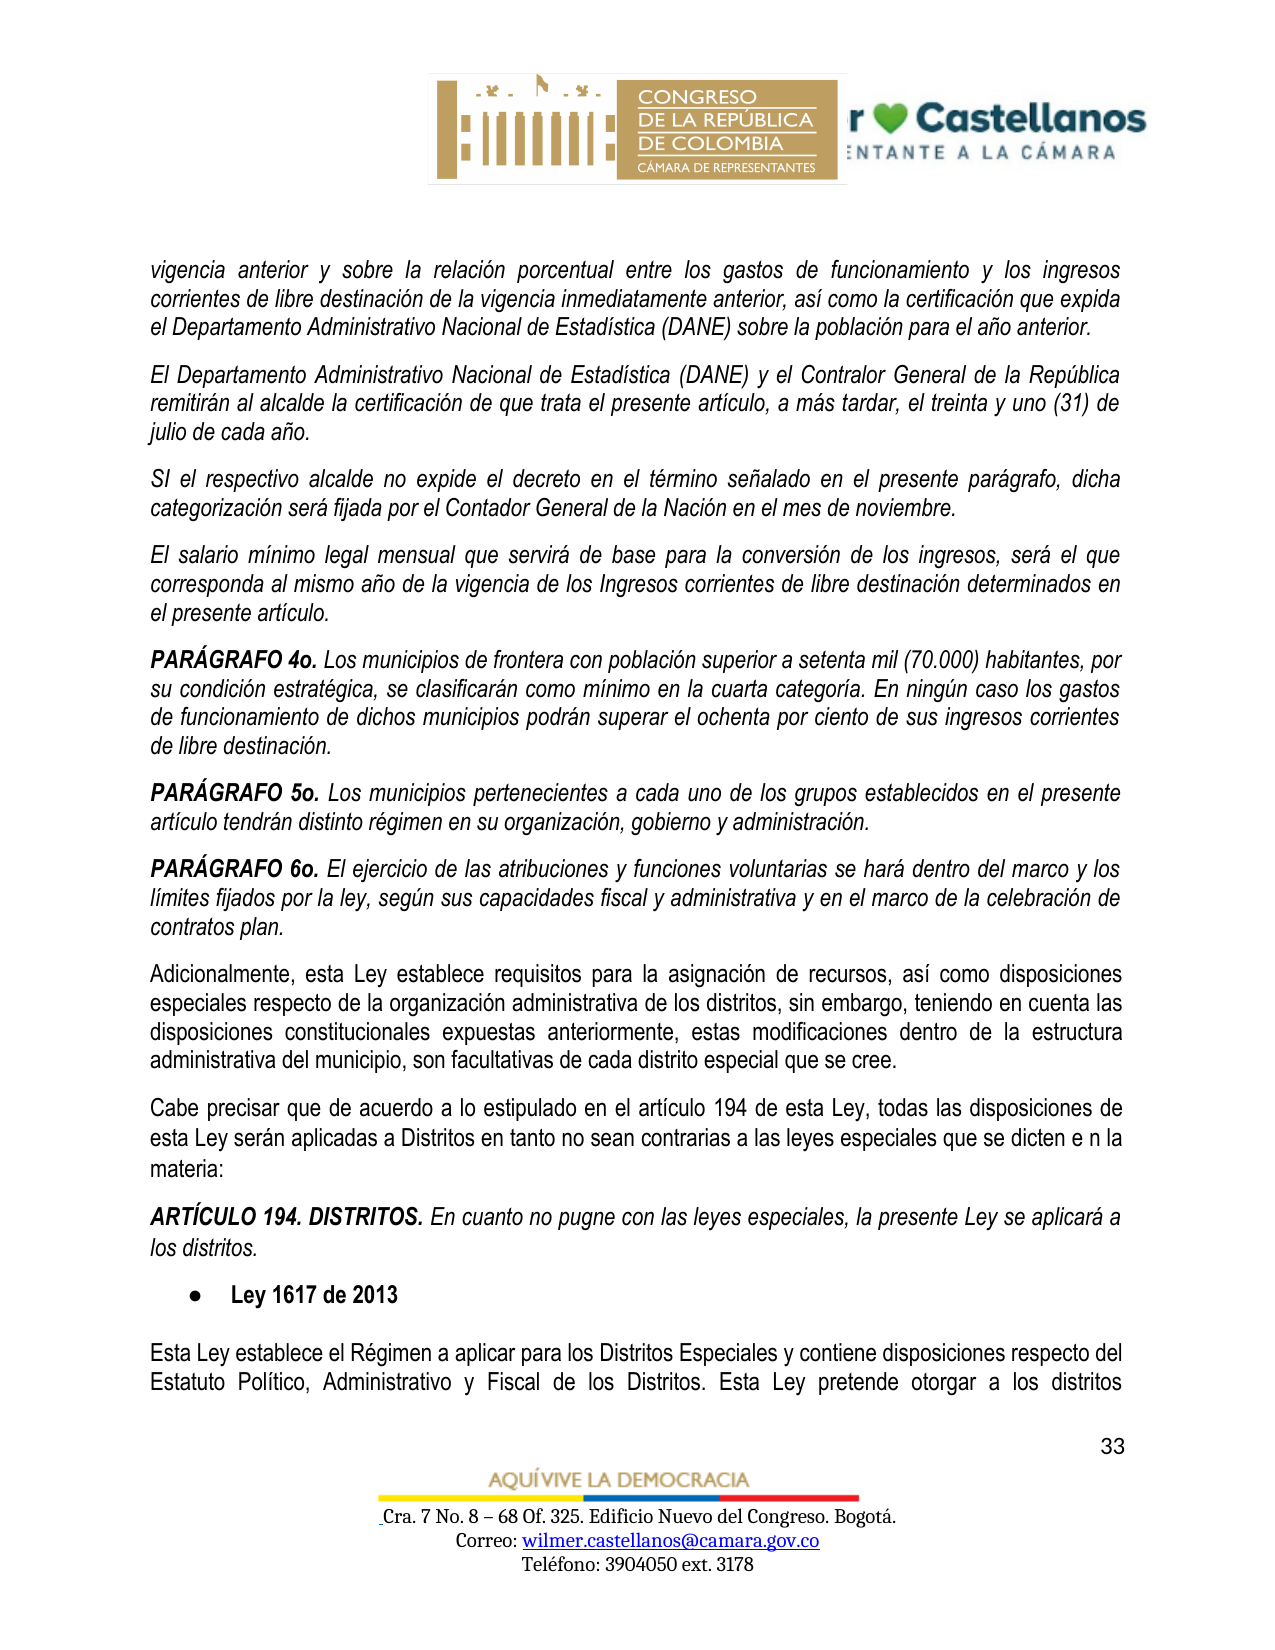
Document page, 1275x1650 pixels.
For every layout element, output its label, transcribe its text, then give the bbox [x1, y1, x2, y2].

text PARÁGRAFO 6o. El ejercicio de las atribuciones y funciones voluntarias se hará dentro del marco y los límites fijados por la ley, según sus capacidades fiscal y administrativa y en el marco de la celebración de contratos plan. [150, 854, 1125, 940]
list Ley 1617 de 2013 [187, 1281, 1125, 1309]
text PARÁGRAFO 4o. Los municipios de frontera con población superior a setenta mil (70.000) habitantes, por su condición estratégica, se clasificarán como mínimo en la cuarta categoría. En ningún caso los gastos de funcionamiento de dichos municipios podrán superar el ochenta por ciento de sus ingresos corrientes de libre destinación. [150, 645, 1125, 760]
text SI el respectivo alcalde no expide el decreto en el término señalado en el presente parágrafo, dicha categorización será fijada por el Contador General de la Nación en el mes de noviembre. [150, 464, 1125, 522]
text ARTÍCULO 194. DISTRITOS. En cuanto no pugne con las leyes especiales, la presente Ley se aplicará a los distritos. [150, 1202, 1125, 1262]
picture [427, 73, 1150, 185]
text Cabe precisar que de acuerdo a lo estipulado en el artículo 194 de esta Ley, todas las disposiciones de esta Ley serán aplicadas a Distritos en tanto no sean contrarias a las leyes especiales que se dicten e n la materia: [150, 1092, 1125, 1183]
text El Departamento Administrativo Nacional de Estadística (DANE) y el Contralor General de la República remitirán al alcalde la certificación de que trata el presente artículo, a más tardar, el treinta y uno (31) de julio de cada año. [150, 360, 1125, 446]
picture [363, 1460, 875, 1505]
text El salario mínimo legal mensual que servirá de base para la conversión de los ingresos, será el que corresponda al mismo año de la vigencia de los Ingresos corrientes de libre destinación determinados en el presente artículo. [150, 540, 1125, 626]
text Adicionalmente, esta Ley establece requisitos para la asignación de recursos, así como disposiciones especiales respecto de la organización administrativa de los distritos, sin embargo, teniendo en cuenta las disposiciones constitucionales expuestas anteriormente, estas modificaciones dentro de la estructura administrativa del municipio, son facultativas de cada distrito especial que se cree. [150, 959, 1125, 1074]
text PARÁGRAFO 5o. Los municipios pertenecientes a cada uno de los grupos establecidos en el presente artículo tendrán distinto régimen en su organización, gobierno y administración. [150, 778, 1125, 836]
